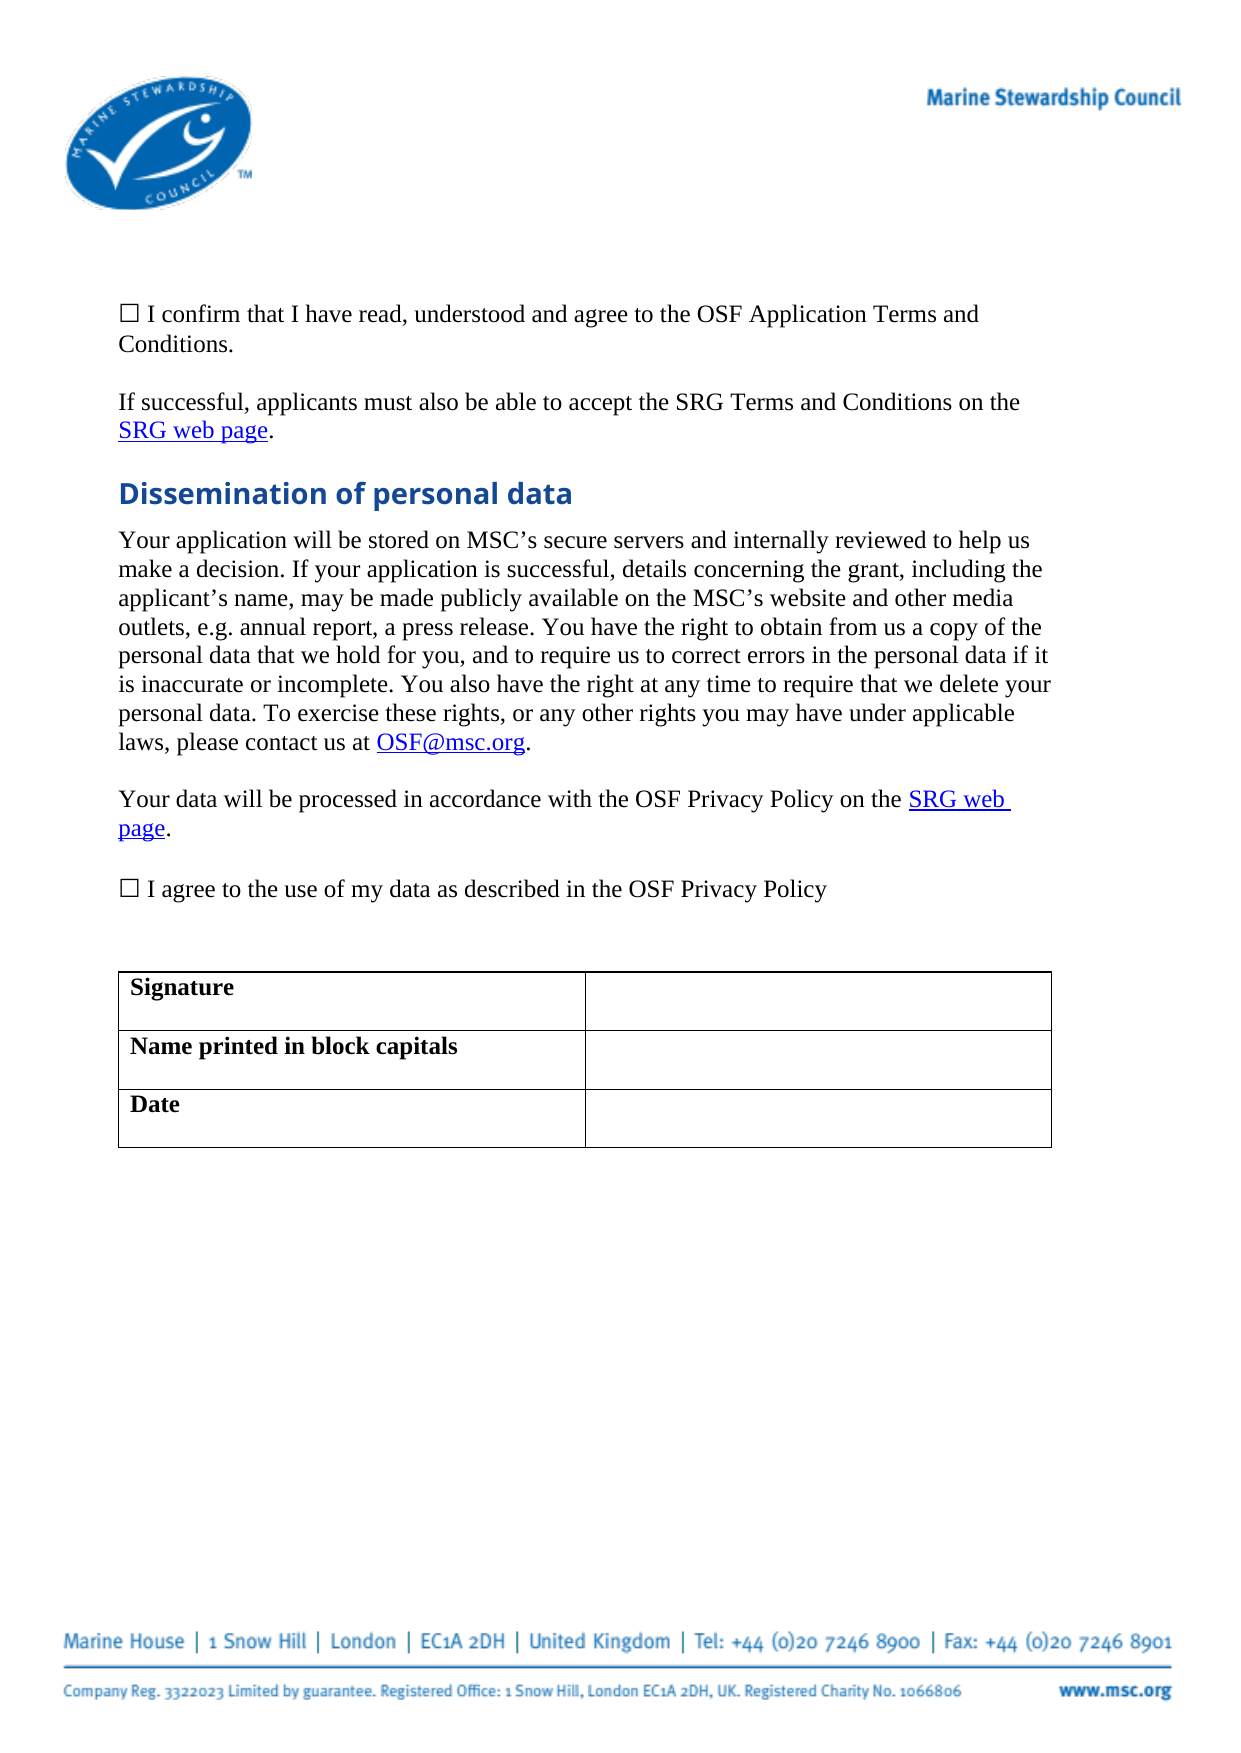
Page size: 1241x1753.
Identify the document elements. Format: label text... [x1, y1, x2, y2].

text If successful, applicants must also be able to accept the SRG Terms and Conditions on the SRG web page. [118, 387, 1053, 444]
text Dissemination of personal data [118, 473, 1053, 513]
text Your data will be processed in accordance with the OSF Privacy Policy on the SRG web page. [118, 784, 1053, 842]
table_cell Date [119, 1090, 585, 1147]
table_header [586, 973, 1051, 1030]
table_cell [586, 1031, 1051, 1088]
text I agree to the use of my data as described in the OSF Privacy Policy [118, 870, 1053, 904]
table_cell [586, 1090, 1051, 1147]
table_cell Name printed in block capitals [119, 1031, 585, 1088]
text Your application will be stored on MSC’s secure servers and internally reviewed to help us make a decision. If your application is successful, details concerning the grant, including the applicant’s name, may be made publicly available on the MSC’s website and other media outlets, e.g. annual report, a press release. You have the right to obtain from us a copy of the personal data that we hold for you, and to require us to correct errors in the personal data if it is inaccurate or incomplete. You also have the right at any time to require that we delete your personal data. To exercise these rights, or any other rights you may have under applicable laws, please contact us at OSF@msc.org. [118, 525, 1053, 755]
text I confirm that I have read, understood and agree to the OSF Application Terms and Conditions. [118, 295, 1053, 358]
table_header Signature [119, 973, 585, 1030]
